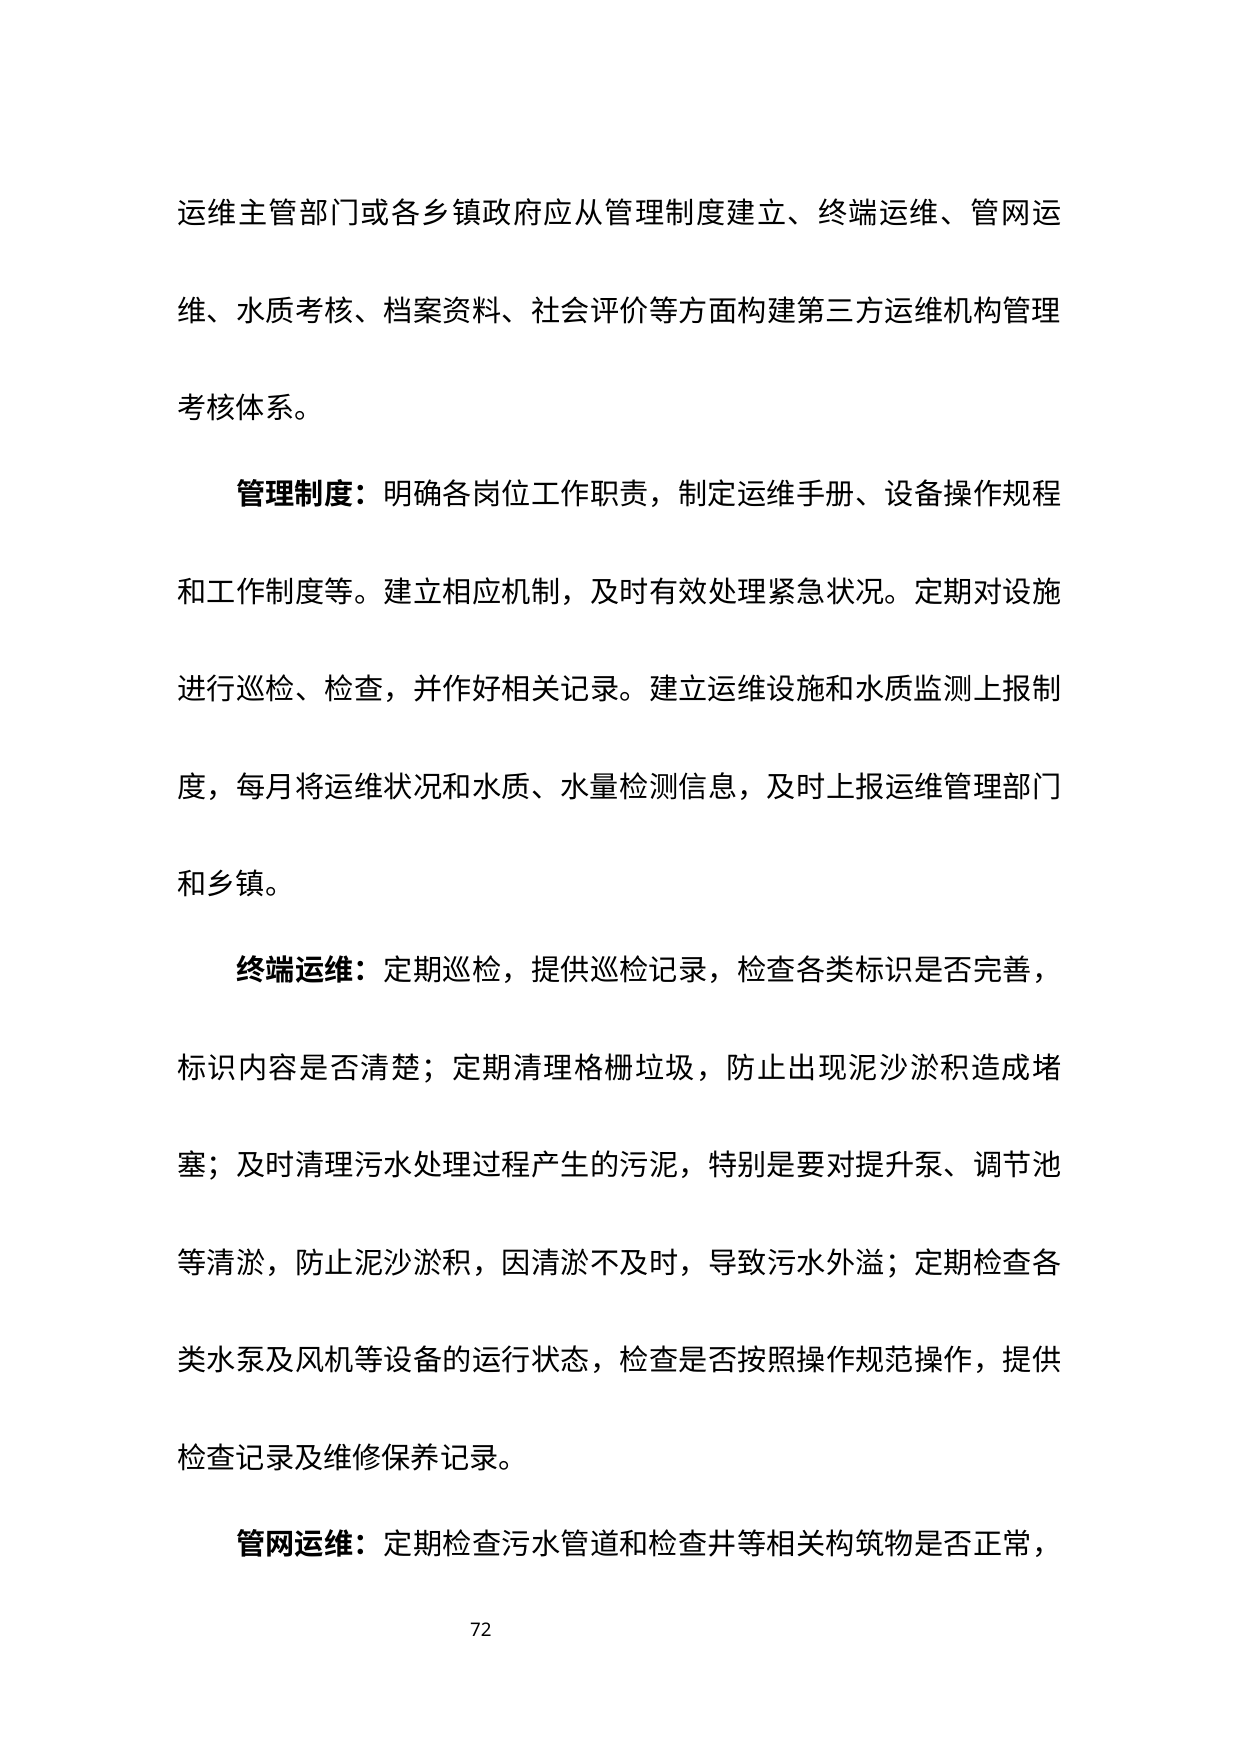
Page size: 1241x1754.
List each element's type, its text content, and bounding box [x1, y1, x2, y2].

list 终端运维：定期巡检，提供巡检记录，检查各类标识是否完善，标识内容是否清楚；定期清理格栅垃圾，防止出现泥沙淤积造成堵塞；及时清理污水处理过程产生的污泥，特别是要对提升泵、调节池等清淤，防止泥沙淤积，因清淤不及时，导致污水外溢；定期检查各类水泵及风机等设备的运行状态，检查是否按照操作规范操作，提供检查记录及维修保养记录。 [177, 936, 1063, 1488]
list 管理制度：明确各岗位工作职责，制定运维手册、设备操作规程和工作制度等。建立相应机制，及时有效处理紧急状况。定期对设施进行巡检、检查，并作好相关记录。建立运维设施和水质监测上报制度，每月将运维状况和水质、水量检测信息，及时上报运维管理部门和乡镇。 [177, 459, 1063, 914]
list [177, 1509, 1063, 1574]
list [177, 178, 1063, 438]
